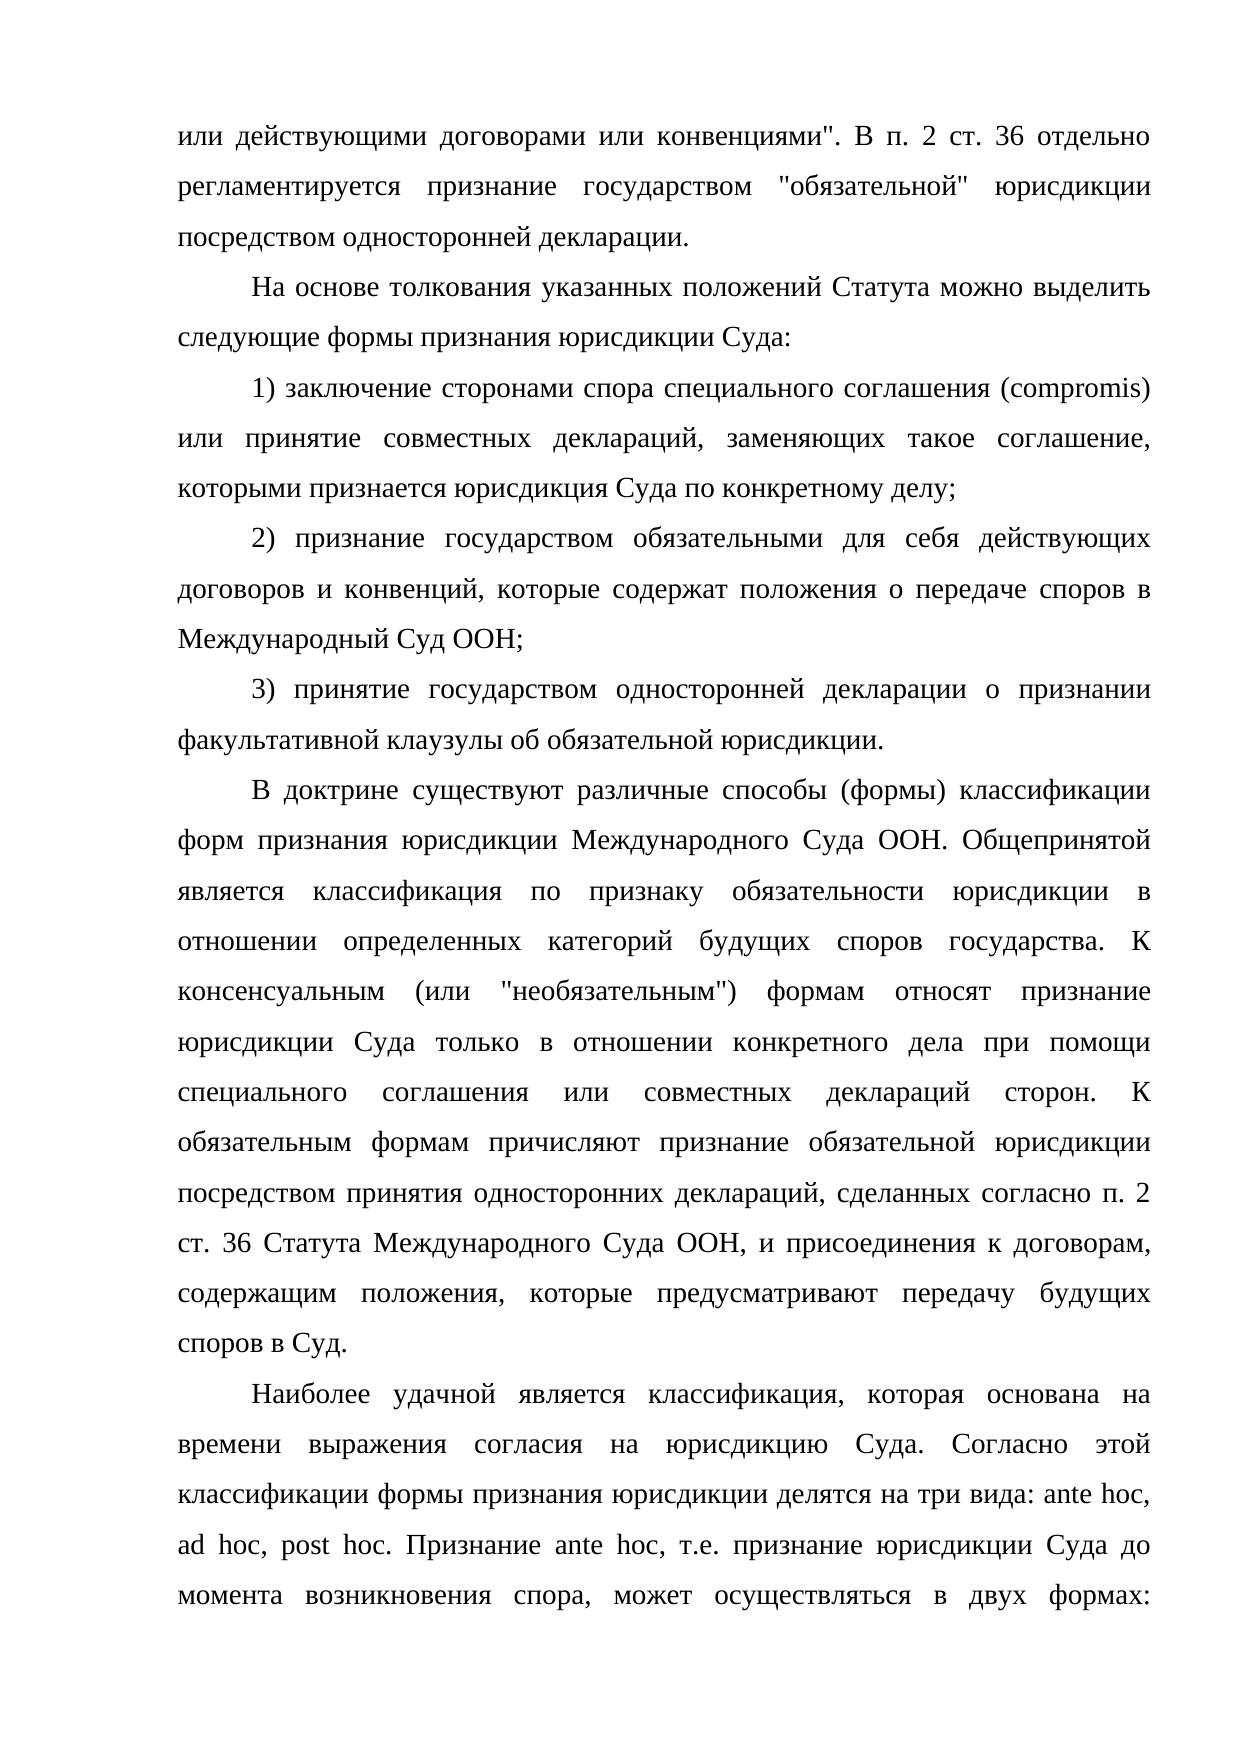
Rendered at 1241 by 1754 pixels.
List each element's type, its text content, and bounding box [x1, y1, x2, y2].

text 2) признание государством обязательными для себя действующих договоров и конвенций, которые содержат положения о передаче споров в Международный Суд ООН; [177, 521, 1152, 655]
text В доктрине существуют различные способы (формы) классификации форм признания юрисдикции Международного Суда ООН. Общепринятой является классификация по признаку обязательности юрисдикции в отношении определенных категорий будущих споров государства. К консенсуальным (или "необязательным") формам относят признание юрисдикции Суда только в отношении конкретного дела при помощи специального соглашения или совместных деклараций сторон. К обязательным формам причисляют признание обязательной юрисдикции посредством принятия односторонних деклараций, сделанных согласно п. 2 ст. 36 Статута Международного Суда ООН, и присоединения к договорам, содержащим положения, которые предусматривают передачу будущих споров в Суд. [177, 772, 1152, 1359]
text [177, 1376, 1152, 1611]
text 1) заключение сторонами спора специального соглашения (compromis) или принятие совместных деклараций, заменяющих такое соглашение, которыми признается юрисдикция Суда по конкретному делу; [177, 370, 1152, 504]
text 3) принятие государством односторонней декларации о признании факультативной клаузулы об обязательной юрисдикции. [177, 672, 1152, 755]
text На основе толкования указанных положений Статута можно выделить следующие формы признания юрисдикции Суда: [177, 269, 1152, 353]
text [177, 118, 1152, 252]
